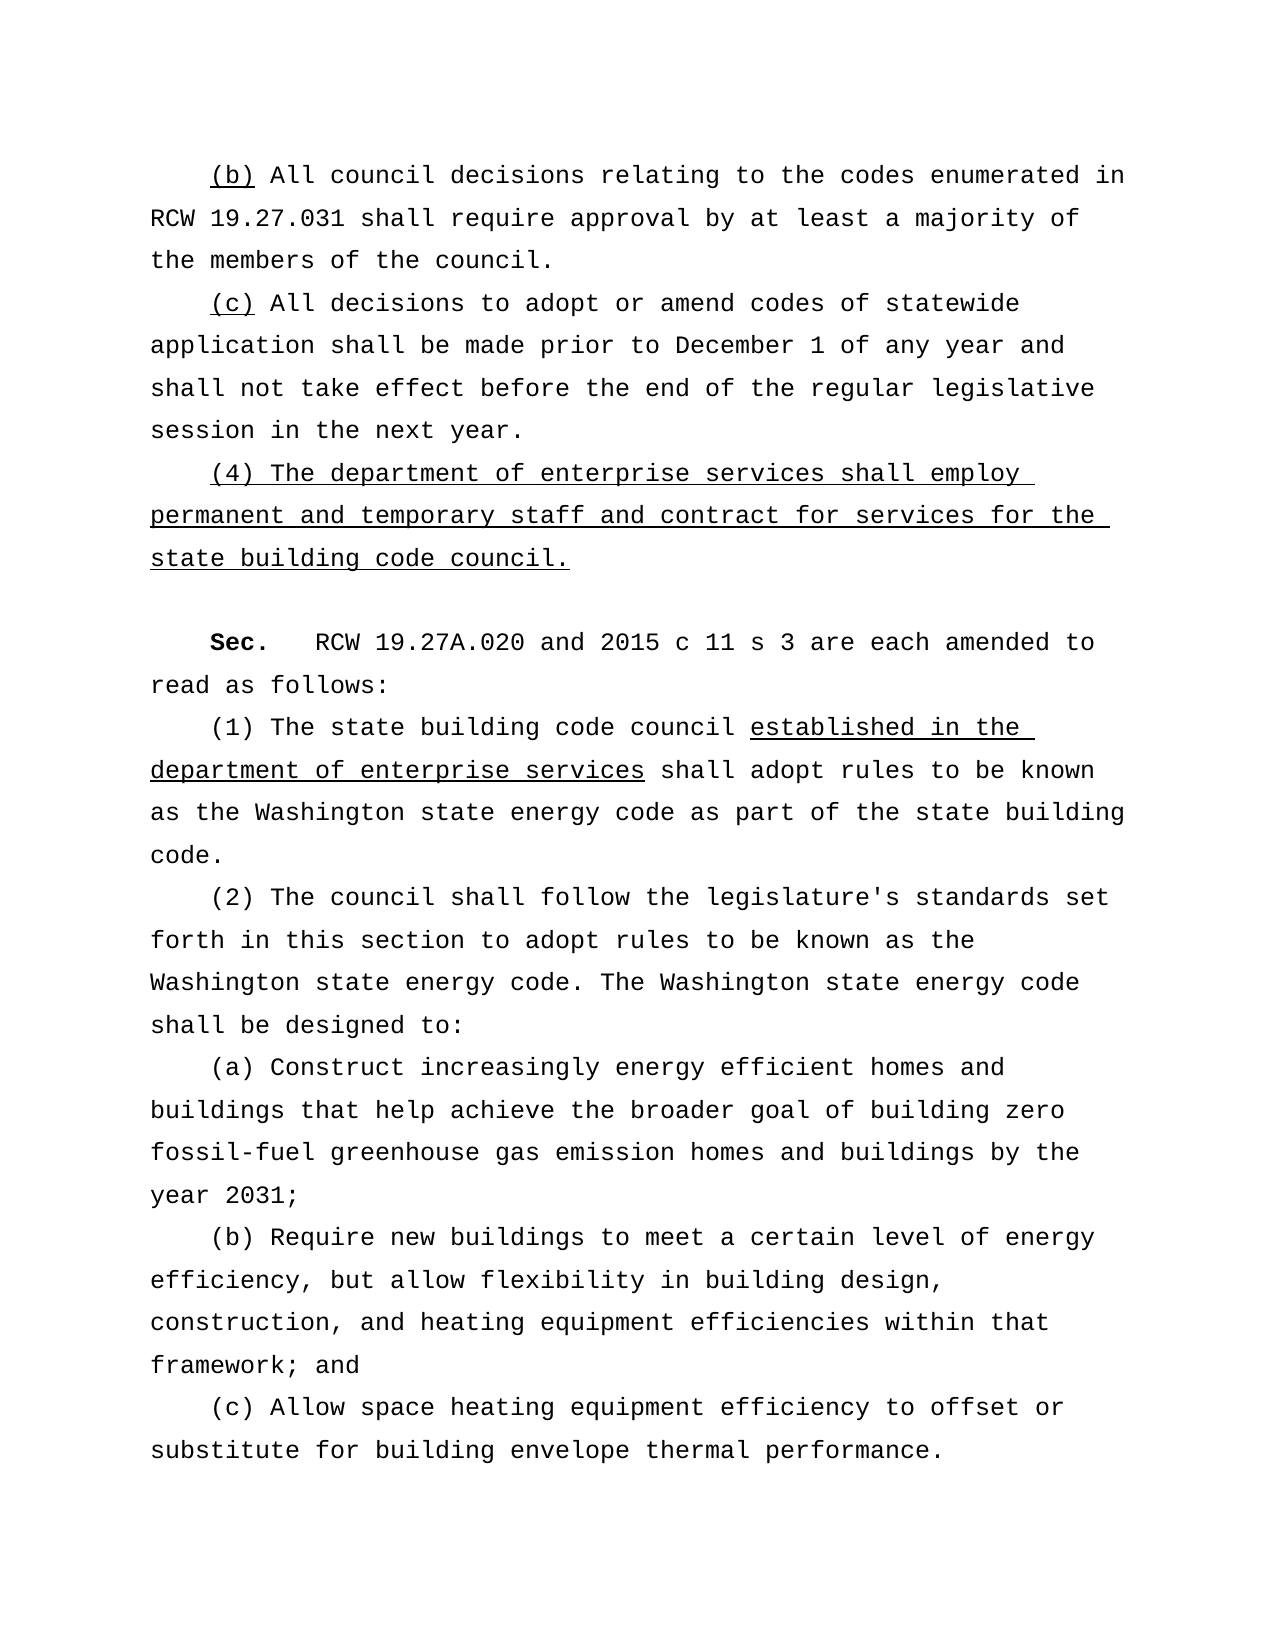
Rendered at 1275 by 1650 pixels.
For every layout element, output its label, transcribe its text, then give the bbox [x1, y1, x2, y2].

text (a) Construct increasingly energy efficient homes and buildings that help achieve the broader goal of building zero fossil-fuel greenhouse gas emission homes and buildings by the year 2031; [150, 1042, 1125, 1212]
text (1) The state building code council established in the department of enterprise services shall adopt rules to be known as the Washington state energy code as part of the state building code. [150, 702, 1125, 872]
text (4) The department of enterprise services shall employ permanent and temporary staff and contract for services for the state building code council. [150, 447, 1125, 575]
text (2) The council shall follow the legislature's standards set forth in this section to adopt rules to be known as the Washington state energy code. The Washington state energy code shall be designed to: [150, 872, 1125, 1042]
text (b) Require new buildings to meet a certain level of energy efficiency, but allow flexibility in building design, construction, and heating equipment efficiencies within that framework; and [150, 1212, 1125, 1382]
text (c) Allow space heating equipment efficiency to offset or substitute for building envelope thermal performance. [150, 1382, 1125, 1467]
text (c) All decisions to adopt or amend codes of statewide application shall be made prior to December 1 of any year and shall not take effect before the end of the regular legislative session in the next year. [150, 277, 1125, 447]
text Sec. RCW 19.27A.020 and 2015 c 11 s 3 are each amended to read as follows: [150, 617, 1125, 702]
text (b) All council decisions relating to the codes enumerated in RCW 19.27.031 shall require approval by at least a majority of the members of the council. [150, 150, 1125, 277]
